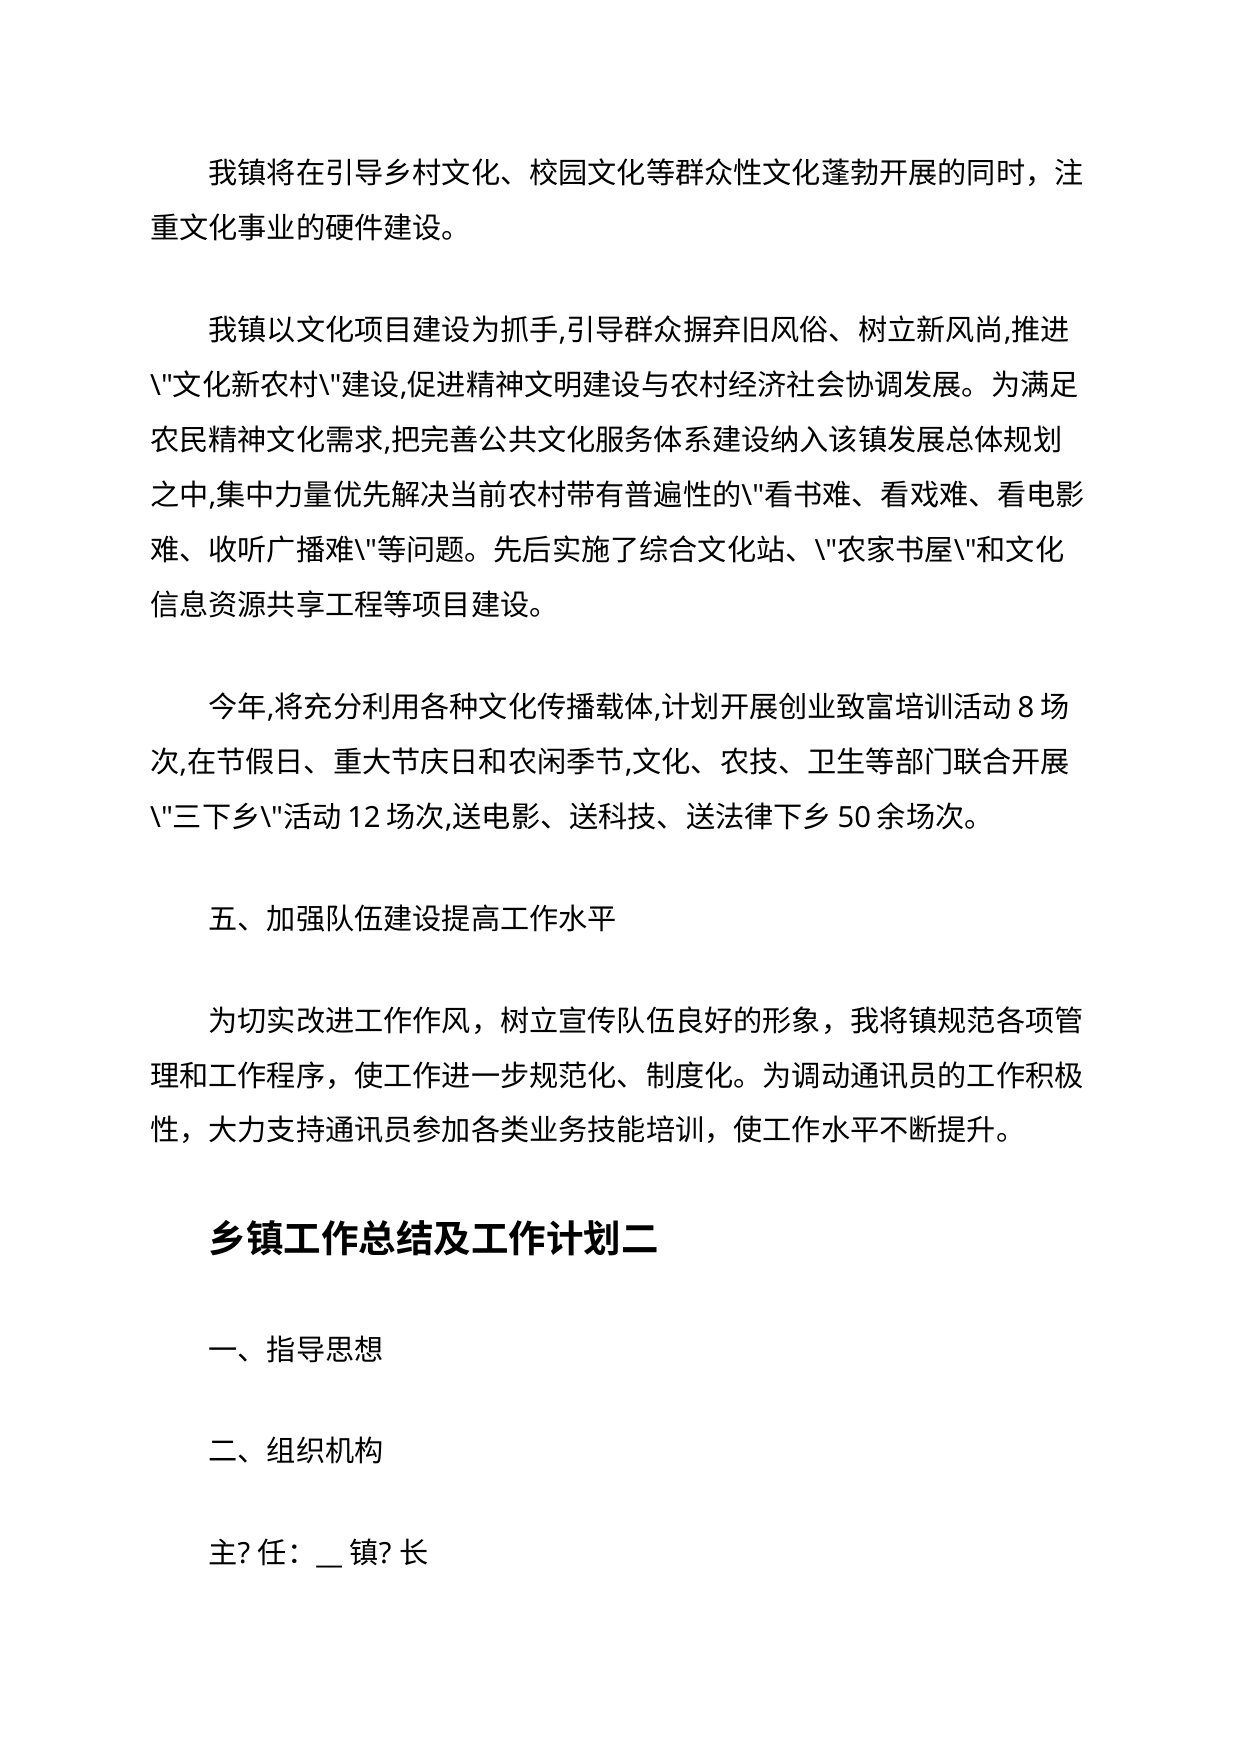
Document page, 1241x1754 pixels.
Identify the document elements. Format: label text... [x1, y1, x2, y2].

text 二、组织机构 [150, 1428, 1090, 1470]
text 今年,将充分利用各种文化传播载体,计划开展创业致富培训活动8场次,在节假日、重大节庆日和农闲季节,文化、农技、卫生等部门联合开展\"三下乡\"活动12场次,送电影、送科技、送法律下乡50余场次。 [150, 683, 1090, 836]
text 乡镇工作总结及工作计划二 [150, 1209, 1090, 1263]
text 五、加强队伍建设提高工作水平 [150, 895, 1090, 938]
text 一、指导思想 [150, 1326, 1090, 1368]
text 我镇以文化项目建设为抓手,引导群众摒弃旧风俗、树立新风尚,推进\"文化新农村\"建设,促进精神文明建设与农村经济社会协调发展。为满足农民精神文化需求,把完善公共文化服务体系建设纳入该镇发展总体规划之中,集中力量优先解决当前农村带有普遍性的\"看书难、看戏难、看电影难、收听广播难\"等问题。先后实施了综合文化站、\"农家书屋\"和文化信息资源共享工程等项目建设。 [150, 307, 1090, 624]
text 为切实改进工作作风，树立宣传队伍良好的形象，我将镇规范各项管理和工作程序，使工作进一步规范化、制度化。为调动通讯员的工作积极性，大力支持通讯员参加各类业务技能培训，使工作水平不断提升。 [150, 997, 1090, 1149]
text 主? 任：__ 镇? 长 [150, 1530, 1090, 1572]
text 我镇将在引导乡村文化、校园文化等群众性文化蓬勃开展的同时，注重文化事业的硬件建设。 [150, 150, 1090, 247]
